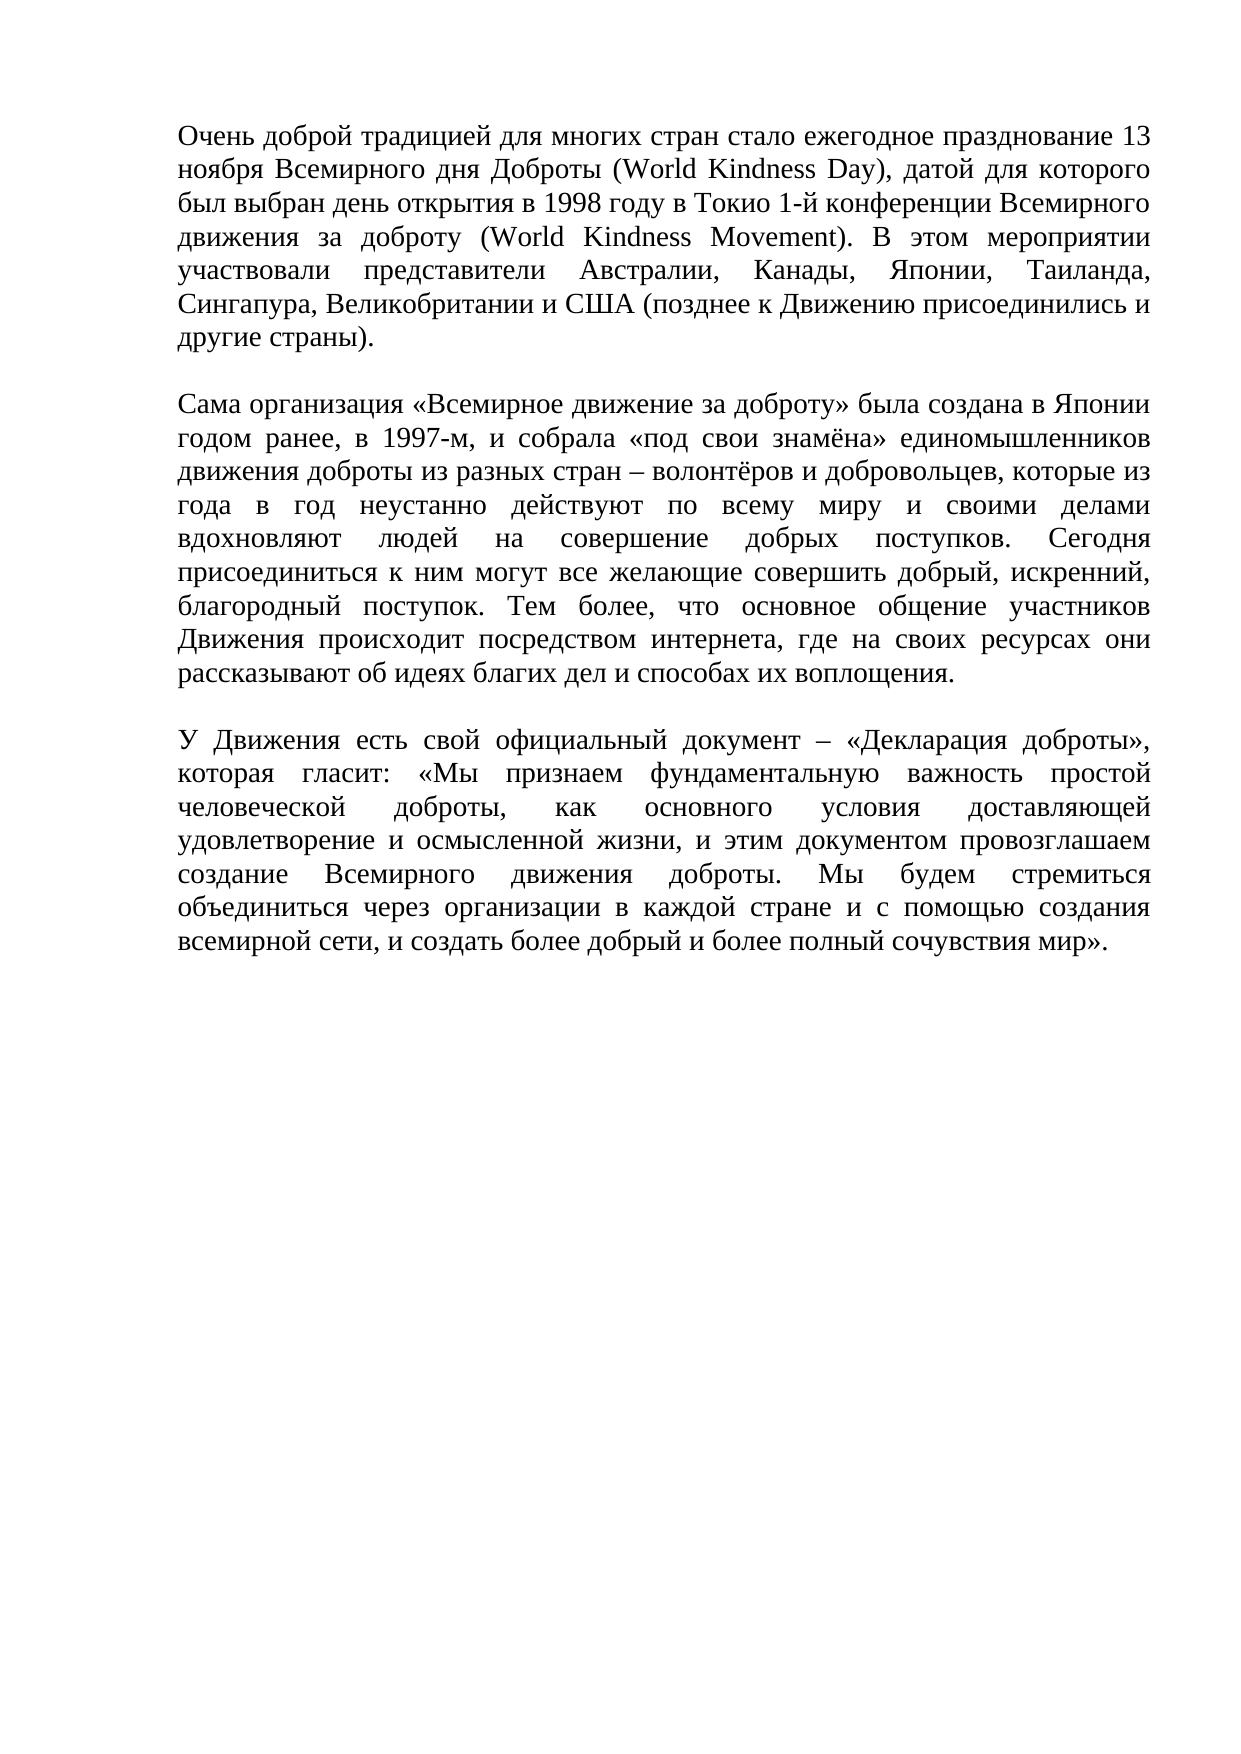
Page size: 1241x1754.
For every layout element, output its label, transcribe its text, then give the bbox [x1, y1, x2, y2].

text У Движения есть свой официальный документ – «Декларация доброты», которая гласит: «Мы признаем фундаментальную важность простой человеческой доброты, как основного условия доставляющей удовлетворение и осмысленной жизни, и этим документом провозглашаем создание Всемирного движения доброты. Мы будем стремиться объединиться через организации в каждой стране и с помощью создания всемирной сети, и создать более добрый и более полный сочувствия мир». [177, 722, 1152, 957]
text Очень доброй традицией для многих стран стало ежегодное празднование 13 ноября Всемирного дня Доброты (World Kindness Day), датой для которого был выбран день открытия в 1998 году в Токио 1-й конференции Всемирного движения за доброту (World Kindness Movement). В этом мероприятии участвовали представители Австралии, Канады, Японии, Таиланда, Сингапура, Великобритании и США (позднее к Движению присоединились и другие страны). [177, 118, 1152, 353]
text Сама организация «Всемирное движение за доброту» была создана в Японии годом ранее, в 1997-м, и собрала «под свои знамёна» единомышленников движения доброты из разных стран – волонтёров и добровольцев, которые из года в год неустанно действуют по всему миру и своими делами вдохновляют людей на совершение добрых поступков. Сегодня присоединиться к ним могут все желающие совершить добрый, искренний, благородный поступок. Тем более, что основное общение участников Движения происходит посредством интернета, где на своих ресурсах они рассказывают об идеях благих дел и способах их воплощения. [177, 386, 1152, 688]
